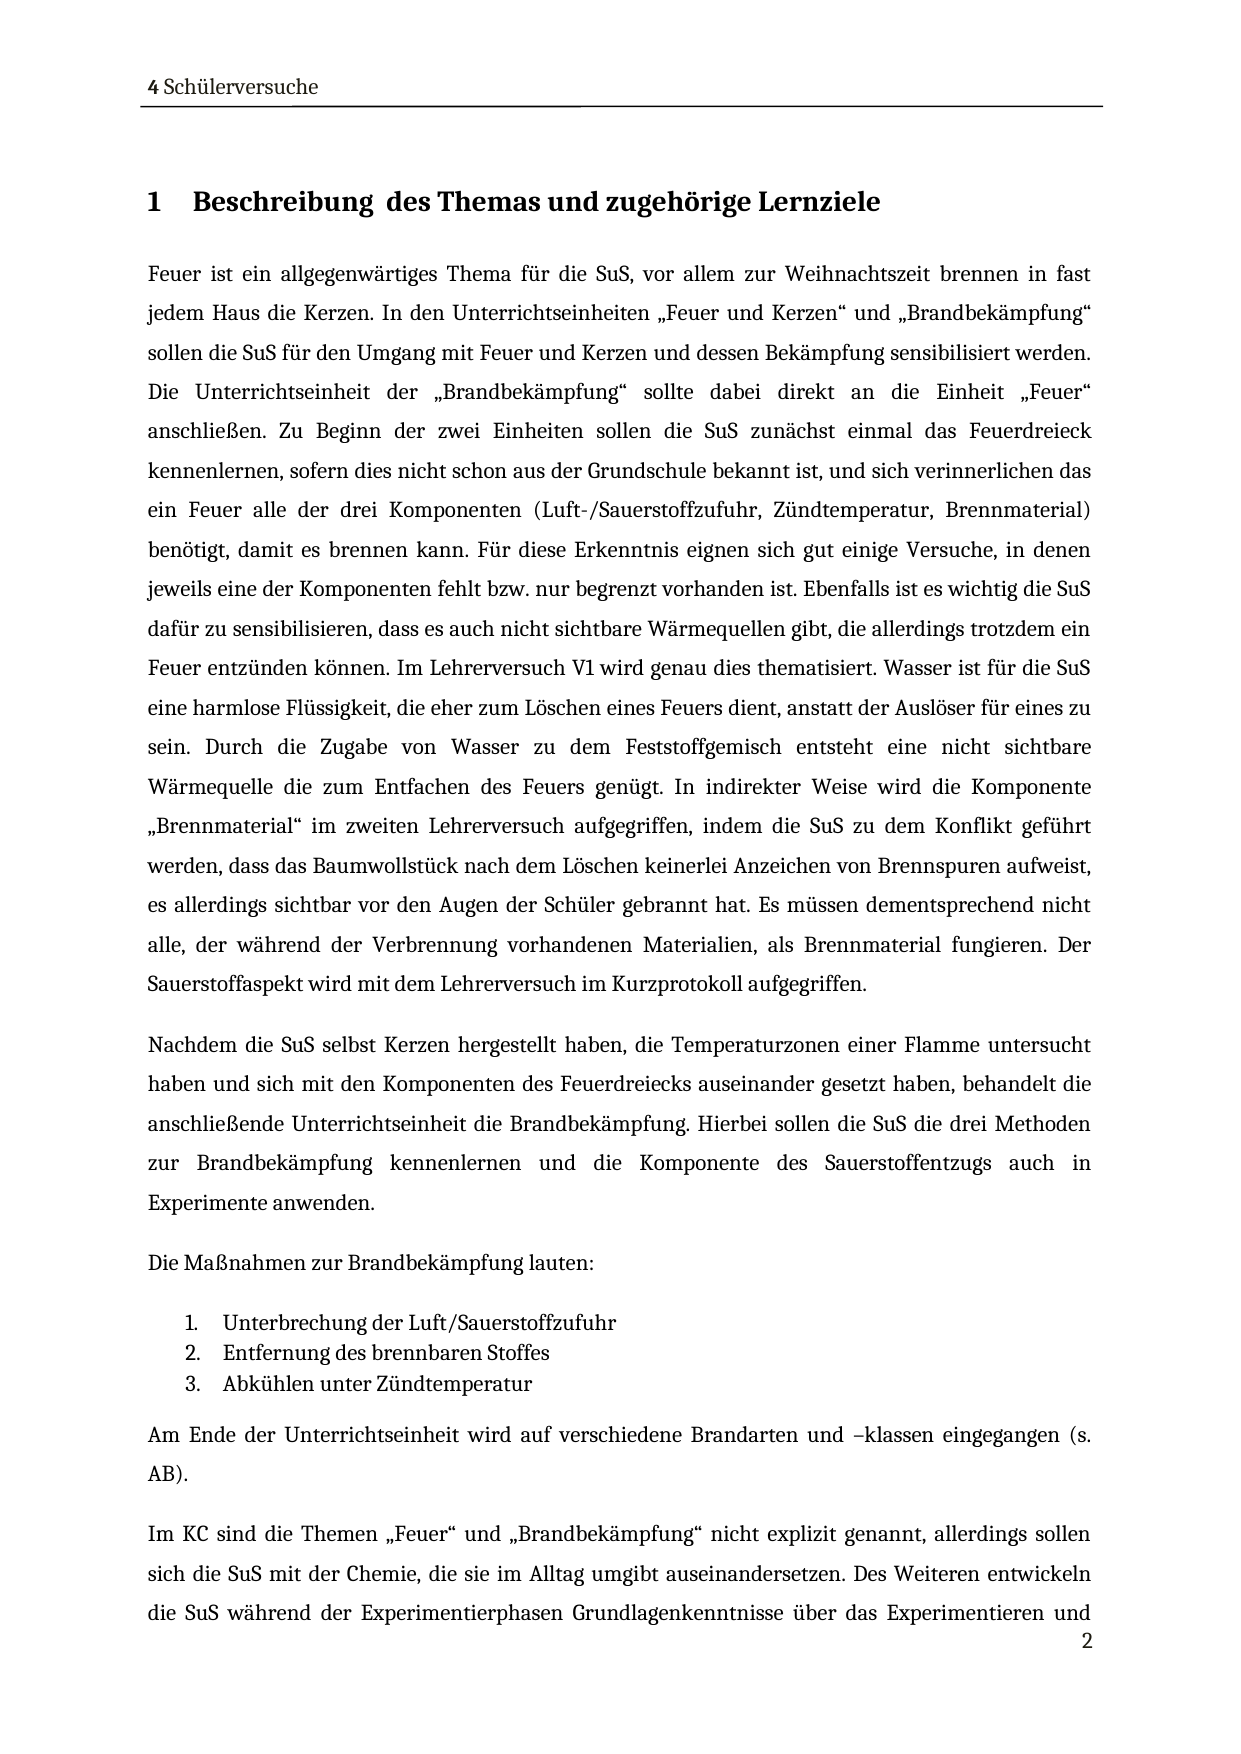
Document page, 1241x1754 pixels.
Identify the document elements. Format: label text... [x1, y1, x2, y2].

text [148, 1521, 1093, 1626]
list Unterbrechung der Luft/Sauerstoffzufuhr [185, 1310, 1093, 1336]
subtitle Beschreibung des Themas und zugehörige Lernziele [148, 185, 1093, 219]
text Feuer ist ein allgegenwärtiges Thema für die SuS, vor allem zur Weihnachtszeit brennen in fast jedem Haus die Kerzen. In den Unterrichtseinheiten „Feuer und Kerzen“ und „Brandbekämpfung“ sollen die SuS für den Umgang mit Feuer und Kerzen und dessen Bekämpfung sensibilisiert werden. Die Unterrichtseinheit der „Brandbekämpfung“ sollte dabei direkt an die Einheit „Feuer“ anschließen. Zu Beginn der zwei Einheiten sollen die SuS zunächst einmal das Feuerdreieck kennenlernen, sofern dies nicht schon aus der Grundschule bekannt ist, und sich verinnerlichen das ein Feuer alle der drei Komponenten (Luft-/Sauerstoffzufuhr, Zündtemperatur, Brennmaterial) benötigt, damit es brennen kann. Für diese Erkenntnis eignen sich gut einige Versuche, in denen jeweils eine der Komponenten fehlt bzw. nur begrenzt vorhanden ist. Ebenfalls ist es wichtig die SuS dafür zu sensibilisieren, dass es auch nicht sichtbare Wärmequellen gibt, die allerdings trotzdem ein Feuer entzünden können. Im Lehrerversuch V1 wird genau dies thematisiert. Wasser ist für die SuS eine harmlose Flüssigkeit, die eher zum Löschen eines Feuers dient, anstatt der Auslöser für eines zu sein. Durch die Zugabe von Wasser zu dem Feststoffgemisch entsteht eine nicht sichtbare Wärmequelle die zum Entfachen des Feuers genügt. In indirekter Weise wird die Komponente „Brennmaterial“ im zweiten Lehrerversuch aufgegriffen, indem die SuS zu dem Konflikt geführt werden, dass das Baumwollstück nach dem Löschen keinerlei Anzeichen von Brennspuren aufweist, es allerdings sichtbar vor den Augen der Schüler gebrannt hat. Es müssen dementsprechend nicht alle, der während der Verbrennung vorhandenen Materialien, als Brennmaterial fungieren. Der Sauerstoffaspekt wird mit dem Lehrerversuch im Kurzprotokoll aufgegriffen. [148, 260, 1093, 997]
list Entfernung des brennbaren Stoffes [185, 1340, 1093, 1366]
text Nachdem die SuS selbst Kerzen hergestellt haben, die Temperaturzonen einer Flamme untersucht haben und sich mit den Komponenten des Feuerdreiecks auseinander gesetzt haben, behandelt die anschließende Unterrichtseinheit die Brandbekämpfung. Hierbei sollen die SuS die drei Methoden zur Brandbekämpfung kennenlernen und die Komponente des Sauerstoffentzugs auch in Experimente anwenden. [148, 1031, 1093, 1216]
list Abkühlen unter Zündtemperatur [185, 1370, 1093, 1397]
text Am Ende der Unterrichtseinheit wird auf verschiedene Brandarten und –klassen eingegangen (s. AB). [148, 1421, 1093, 1487]
text Die Maßnahmen zur Brandbekämpfung lauten: [148, 1249, 1093, 1276]
